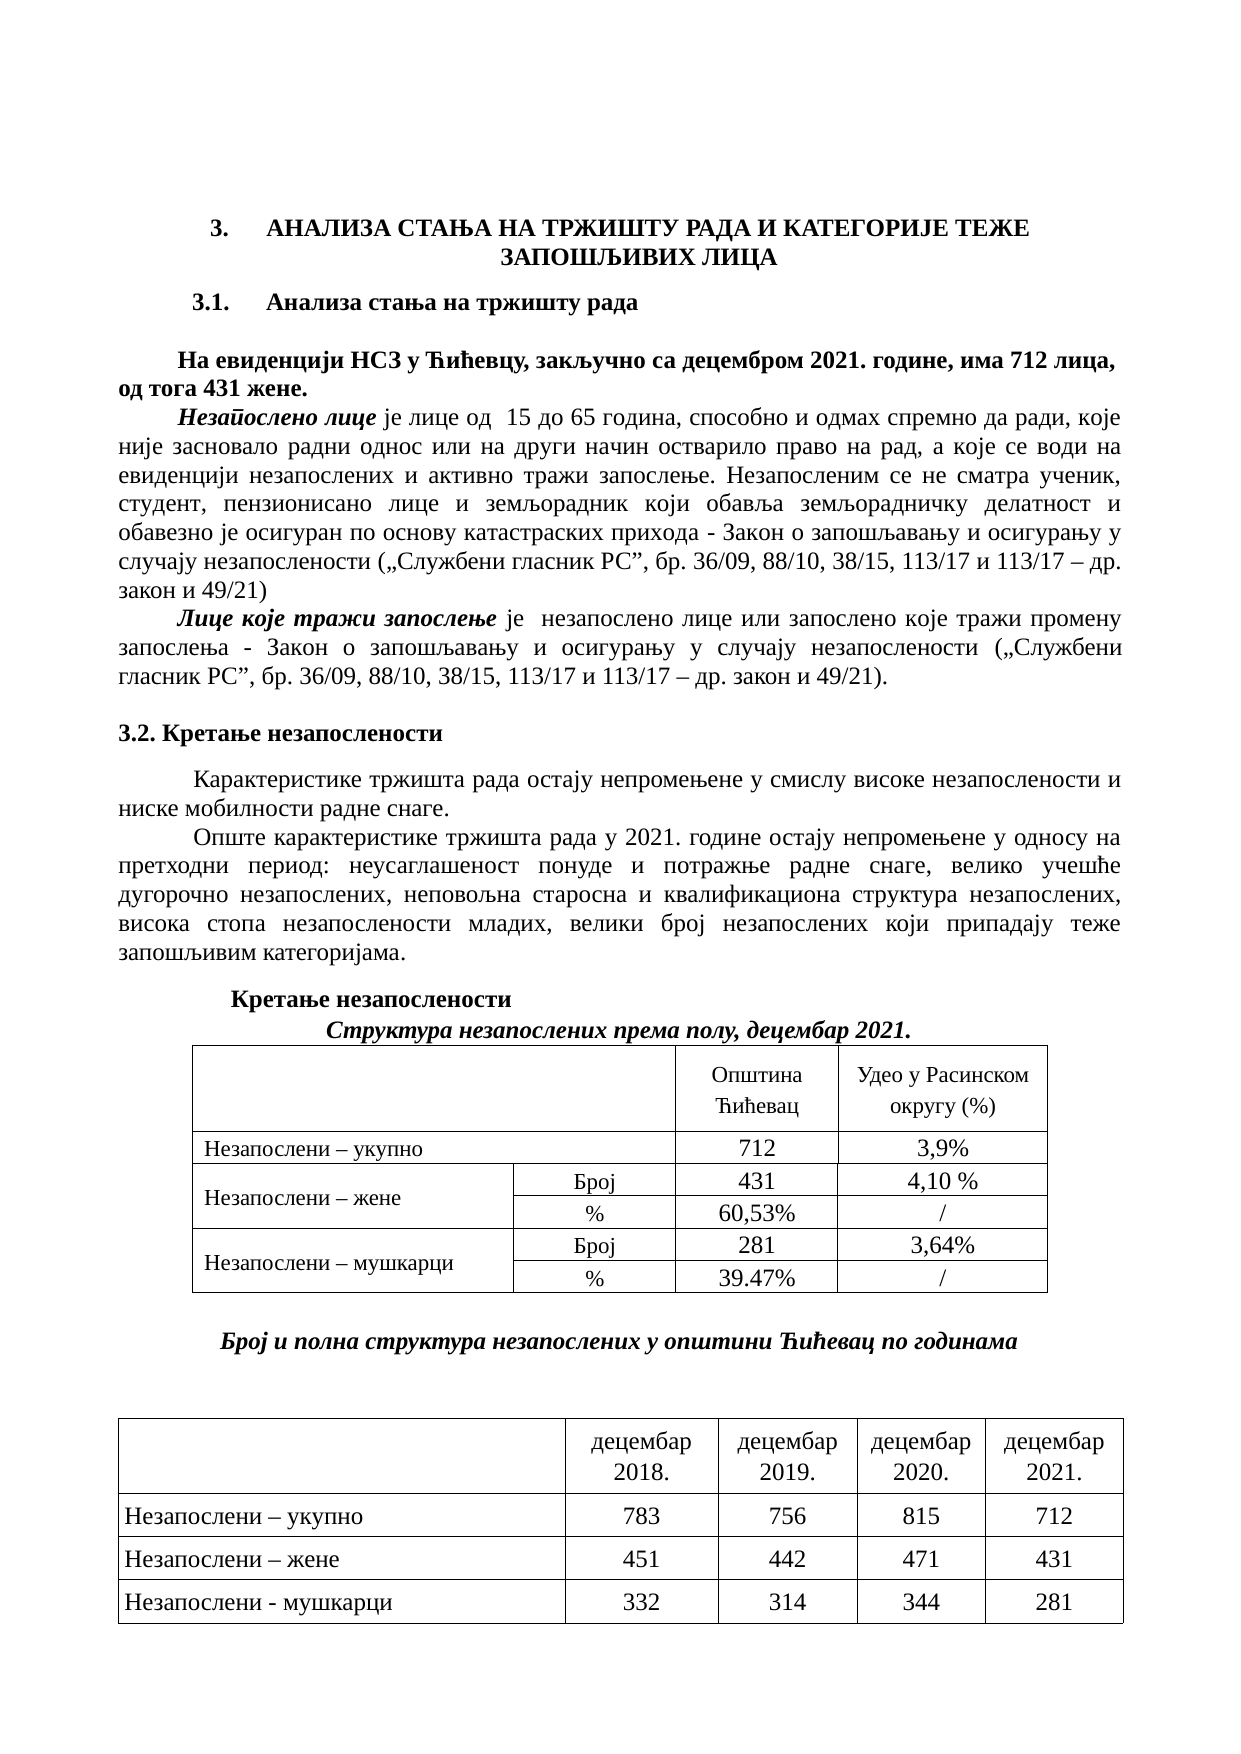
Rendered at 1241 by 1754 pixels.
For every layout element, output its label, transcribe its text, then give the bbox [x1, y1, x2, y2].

text Опште карактеристике тржишта рада у 2021. године остају непромењене у односу на претходни период: неусаглашеност понуде и потражње радне снаге, велико учешће дугорочно незапослених, неповољна старосна и квалификациона структура незапослених, висока стопа незапослености младих, велики број незапослених који припадају теже запошљивим категоријама. [118, 822, 1122, 965]
table_cell 314 [719, 1580, 857, 1622]
table_cell 344 [858, 1580, 985, 1622]
table_cell % [514, 1261, 675, 1292]
table_header [119, 1419, 565, 1493]
table_cell 431 [986, 1537, 1123, 1579]
table_header децембар 2018. [566, 1419, 718, 1493]
table_cell 281 [676, 1229, 837, 1260]
table_cell 712 [676, 1132, 838, 1163]
text Незапослено лице је лице од 15 до 65 година, способно и одмах спремно да ради, које није засновало радни однос или на други начин остварило право на рад, а које се води на евиденцији незапослених и активно тражи запослење. Незапосленим се не сматра ученик, студент, пензионисано лице и земљорадник који обавља земљорадничку делатност и обавезно је осигуран по основу катастраских прихода - Закон о запошљавању и осигурању у случају незапослености („Службени гласник РС”, бр. 36/09, 88/10, 38/15, 113/17 и 113/17 – др. закон и 49/21) [118, 402, 1122, 603]
table_header децембар 2021. [986, 1419, 1123, 1493]
table_cell 332 [566, 1580, 718, 1622]
table_cell Незапослени - мушкарци [119, 1580, 565, 1622]
table_cell 451 [566, 1537, 718, 1579]
table_cell 39.47% [676, 1261, 837, 1292]
table_cell / [838, 1196, 1047, 1228]
table_cell 3,9% [839, 1132, 1047, 1163]
text Кретање незапослености [231, 982, 1122, 1013]
text На евиденцији НСЗ у Ћићевцу, закључно са децембром 2021. године, има 712 лица, од тога 431 жене. [118, 345, 1122, 402]
table_cell 4,10 % [838, 1164, 1047, 1195]
table_cell / [838, 1261, 1047, 1292]
table_header децембар 2020. [858, 1419, 985, 1493]
table_cell Незапослени – жене [193, 1164, 513, 1228]
table_cell 783 [566, 1494, 718, 1536]
table_header [193, 1046, 675, 1131]
table_cell Незапослени – мушкарци [193, 1229, 513, 1292]
table_cell Незапослени – жене [119, 1537, 565, 1579]
table_header Општина Ћићевац [676, 1046, 838, 1131]
table_cell Незапослени – укупно [119, 1494, 565, 1536]
text Структура незапослених према полу, децембар 2021. [118, 1013, 1122, 1044]
table_header децембар 2019. [719, 1419, 857, 1493]
table_cell 60,53% [676, 1196, 837, 1228]
table_cell 442 [719, 1537, 857, 1579]
table_cell 712 [986, 1494, 1123, 1536]
table_cell 815 [858, 1494, 985, 1536]
text Карактеристике тржишта рада остају непромењене у смислу високе незапослености и ниске мобилности радне снаге. [118, 764, 1122, 822]
table_cell Број [514, 1164, 675, 1195]
list Анализа стања на тржишту рада [192, 287, 1122, 316]
table_cell 431 [676, 1164, 837, 1195]
table_cell % [514, 1196, 675, 1228]
table_cell Незапослени – укупно [193, 1132, 675, 1163]
text 3.2. Кретање незапослености [118, 718, 1122, 747]
list АНАЛИЗА СТАЊА НА ТРЖИШТУ РАДА И КАТЕГОРИЈЕ ТЕЖЕ ЗАПОШЉИВИХ ЛИЦА [118, 213, 1122, 271]
table_cell 756 [719, 1494, 857, 1536]
text Број и полна структура незапослених у општини Ћићевац по годинама [118, 1324, 1122, 1356]
table_cell 471 [858, 1537, 985, 1579]
table_header Удео у Расинском округу (%) [839, 1046, 1047, 1131]
table_cell 281 [986, 1580, 1123, 1622]
table_cell Број [514, 1229, 675, 1260]
table_cell 3,64% [838, 1229, 1047, 1260]
text Лице које тражи запослење је незапослено лице или запослено које тражи промену запослења - Закон о запошљавању и осигурању у случају незапослености („Службени гласник РС”, бр. 36/09, 88/10, 38/15, 113/17 и 113/17 – др. закон и 49/21). [118, 603, 1122, 690]
